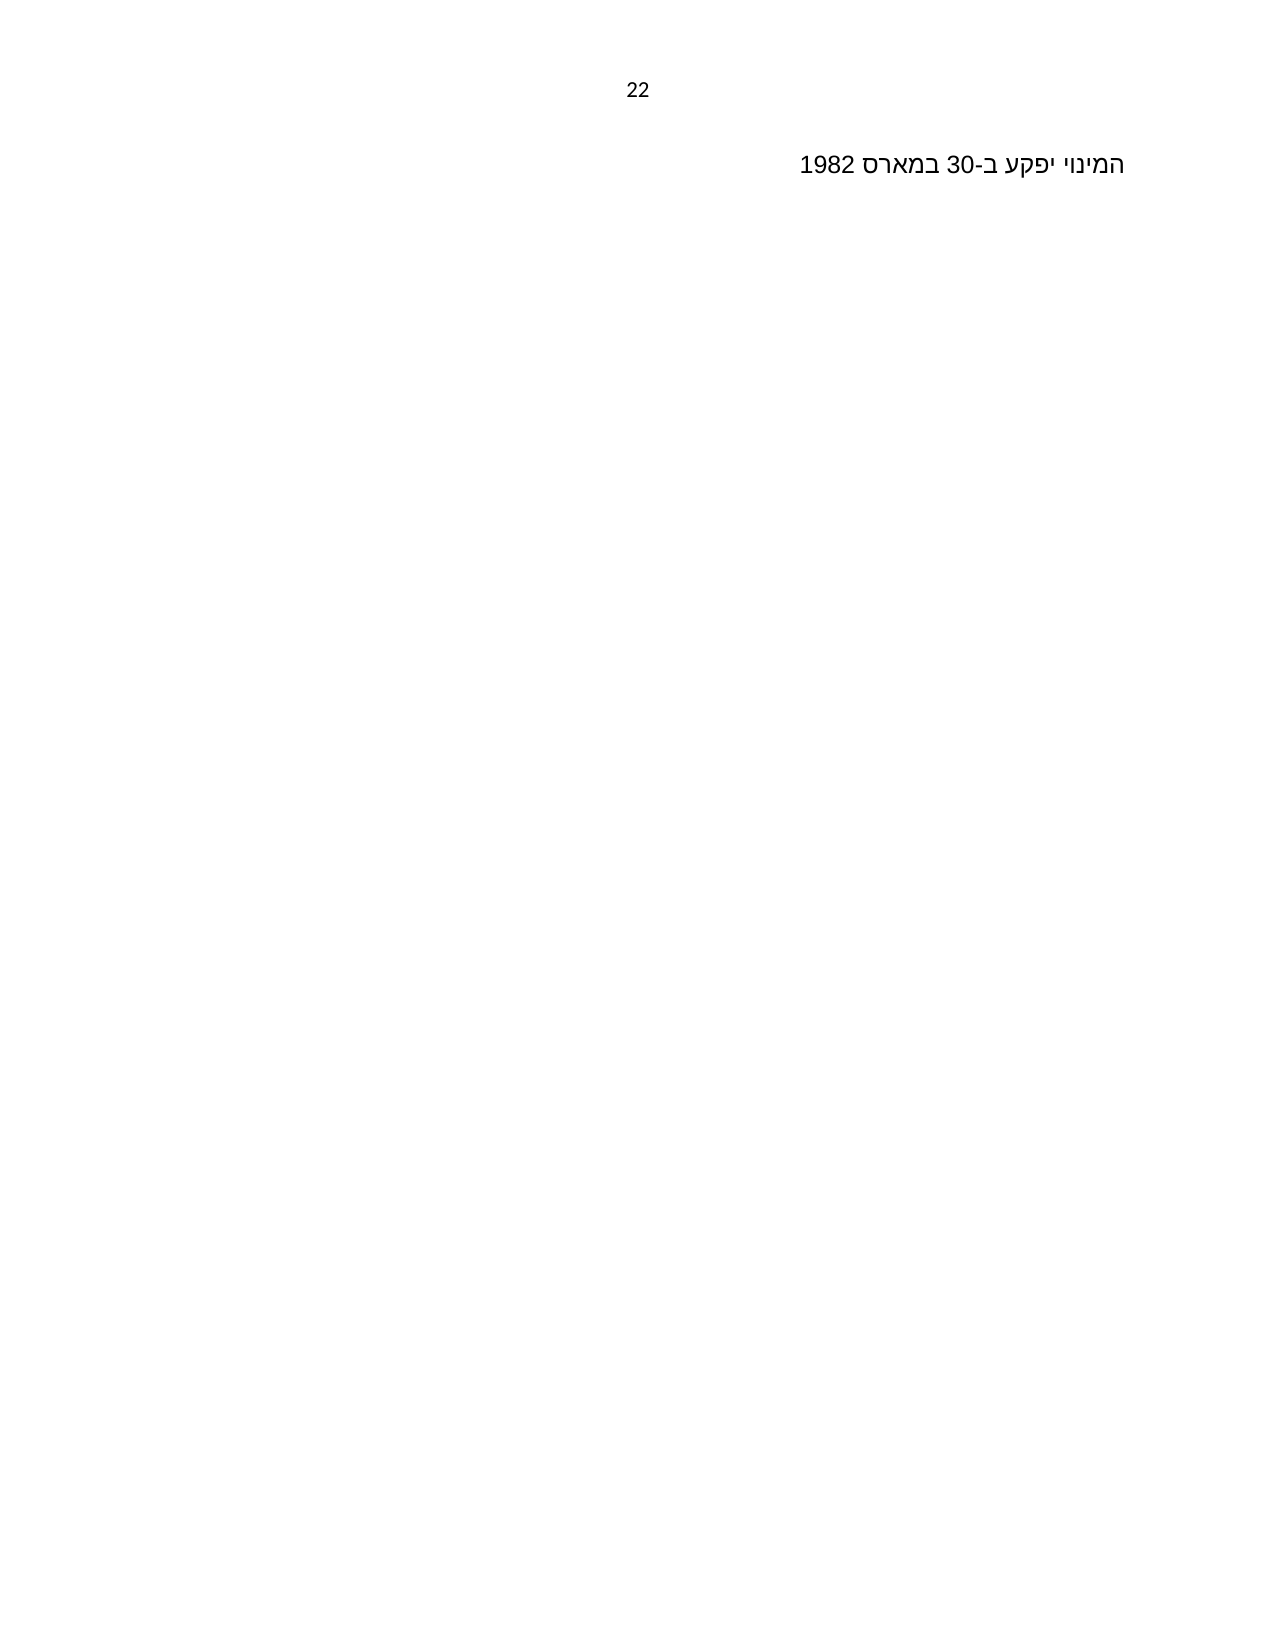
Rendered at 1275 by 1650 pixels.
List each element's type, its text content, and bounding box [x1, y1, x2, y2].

text המינוי יפקע ב-30 במארס 1982 [150, 150, 1125, 179]
